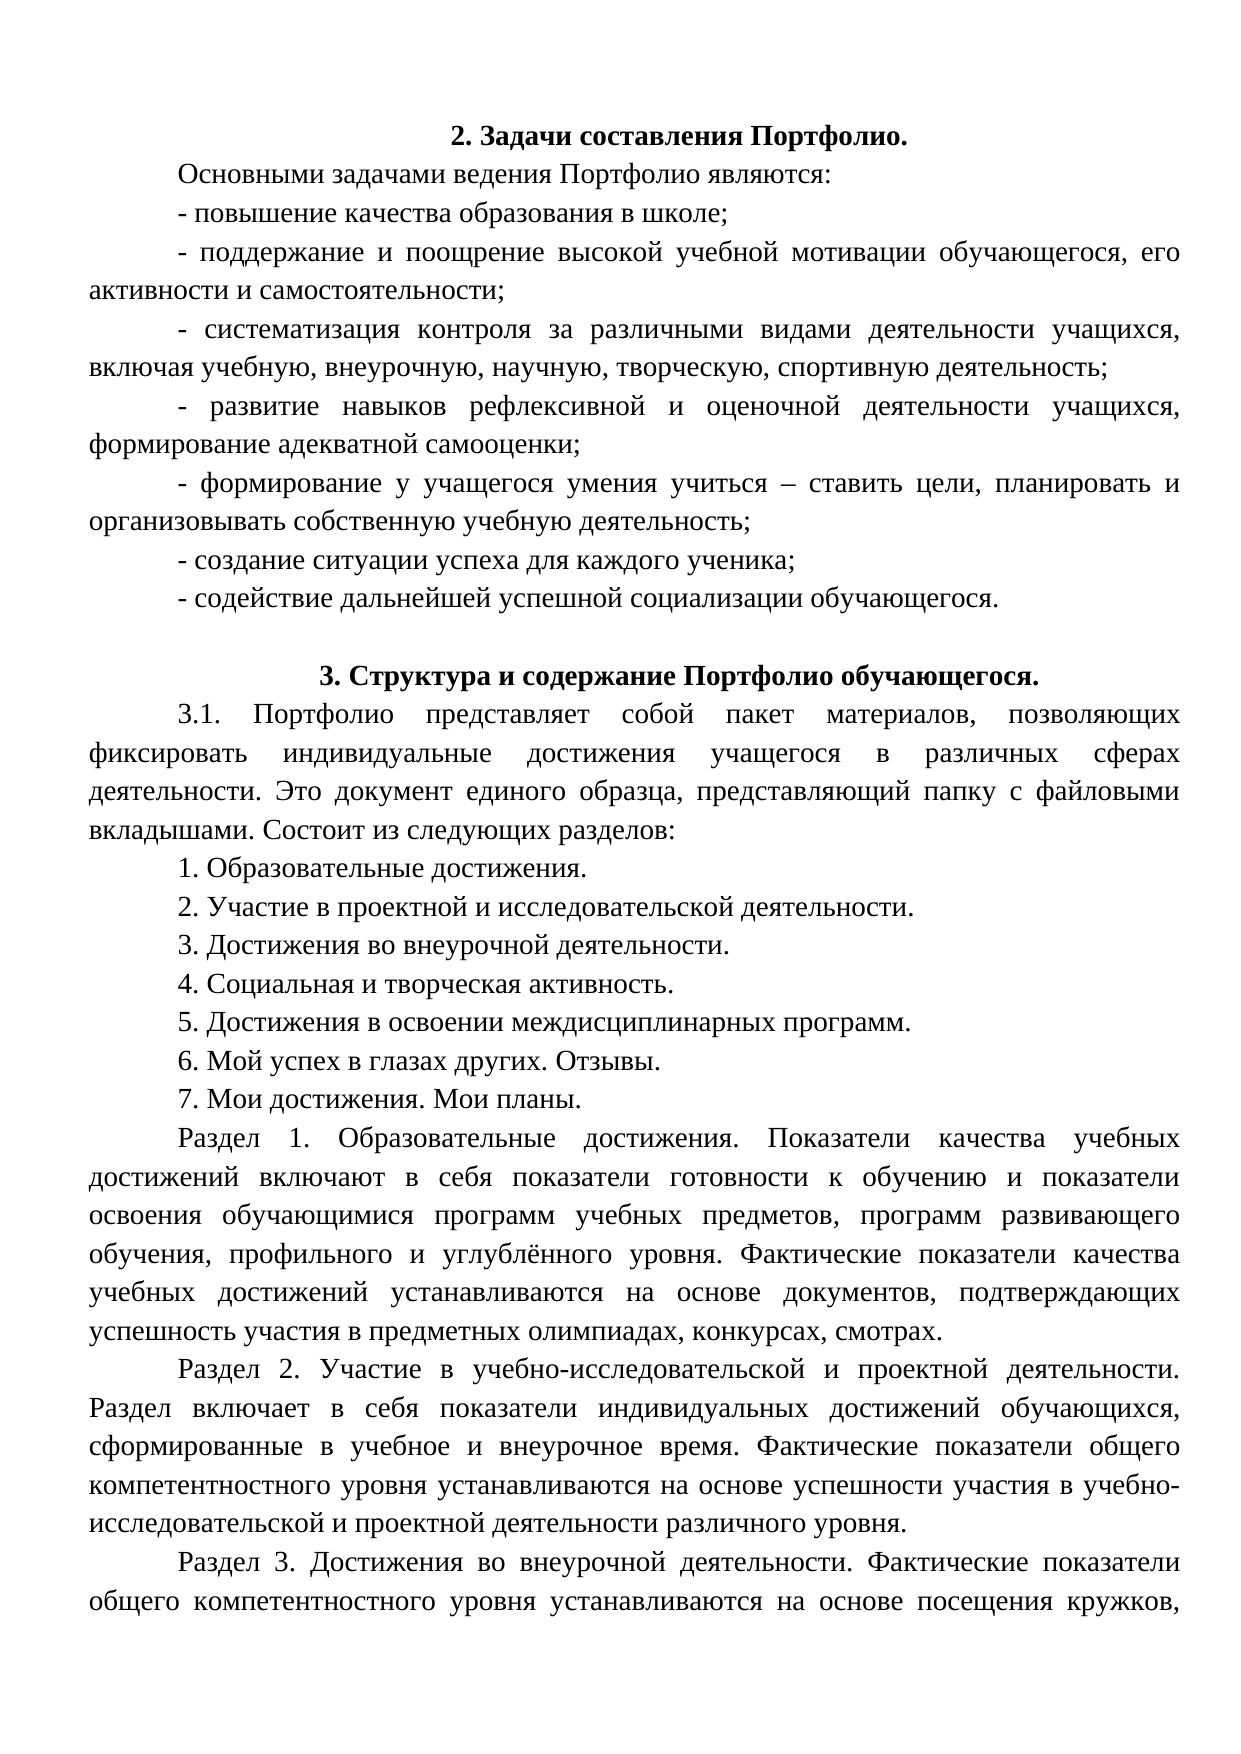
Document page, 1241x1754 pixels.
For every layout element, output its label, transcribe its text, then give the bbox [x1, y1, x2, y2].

text - формирование у учащегося умения учиться – ставить цели, планировать и организовывать собственную учебную деятельность; [88, 465, 1181, 537]
text 1. Образовательные достижения. [88, 850, 1181, 884]
text Раздел 1. Образовательные достижения. Показатели качества учебных достижений включают в себя показатели готовности к обучению и показатели освоения обучающимися программ учебных предметов, программ развивающего обучения, профильного и углублённого уровня. Фактические показатели качества учебных достижений устанавливаются на основе документов, подтверждающих успешность участия в предметных олимпиадах, конкурсах, смотрах. [88, 1120, 1181, 1346]
text - систематизация контроля за различными видами деятельности учащихся, включая учебную, внеурочную, научную, творческую, спортивную деятельность; [88, 311, 1181, 383]
text 6. Мой успех в глазах других. Отзывы. [88, 1043, 1181, 1077]
text 2. Задачи составления Портфолио. [88, 118, 1181, 152]
text - развитие навыков рефлексивной и оценочной деятельности учащихся, формирование адекватной самооценки; [88, 388, 1181, 460]
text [88, 1544, 1181, 1616]
text 2. Участие в проектной и исследовательской деятельности. [88, 889, 1181, 922]
text Основными задачами ведения Портфолио являются: [88, 157, 1181, 190]
text - создание ситуации успеха для каждого ученика; [88, 542, 1181, 576]
text - повышение качества образования в школе; [88, 195, 1181, 229]
text - содействие дальнейшей успешной социализации обучающегося. [88, 581, 1181, 614]
text 3.1. Портфолио представляет собой пакет материалов, позволяющих фиксировать индивидуальные достижения учащегося в различных сферах деятельности. Это документ единого образца, представляющий папку с файловыми вкладышами. Состоит из следующих разделов: [88, 696, 1181, 845]
text 3. Достижения во внеурочной деятельности. [88, 927, 1181, 961]
text 7. Мои достижения. Мои планы. [88, 1082, 1181, 1115]
text 4. Социальная и творческая активность. [88, 966, 1181, 999]
text 3. Структура и содержание Портфолио обучающегося. [88, 658, 1181, 691]
text 5. Достижения в освоении междисциплинарных программ. [88, 1004, 1181, 1038]
text Раздел 2. Участие в учебно-исследовательской и проектной деятельности. Раздел включает в себя показатели индивидуальных достижений обучающихся, сформированные в учебное и внеурочное время. Фактические показатели общего компетентностного уровня устанавливаются на основе успешности участия в учебно-исследовательской и проектной деятельности различного уровня. [88, 1351, 1181, 1539]
text - поддержание и поощрение высокой учебной мотивации обучающегося, его активности и самостоятельности; [88, 234, 1181, 306]
